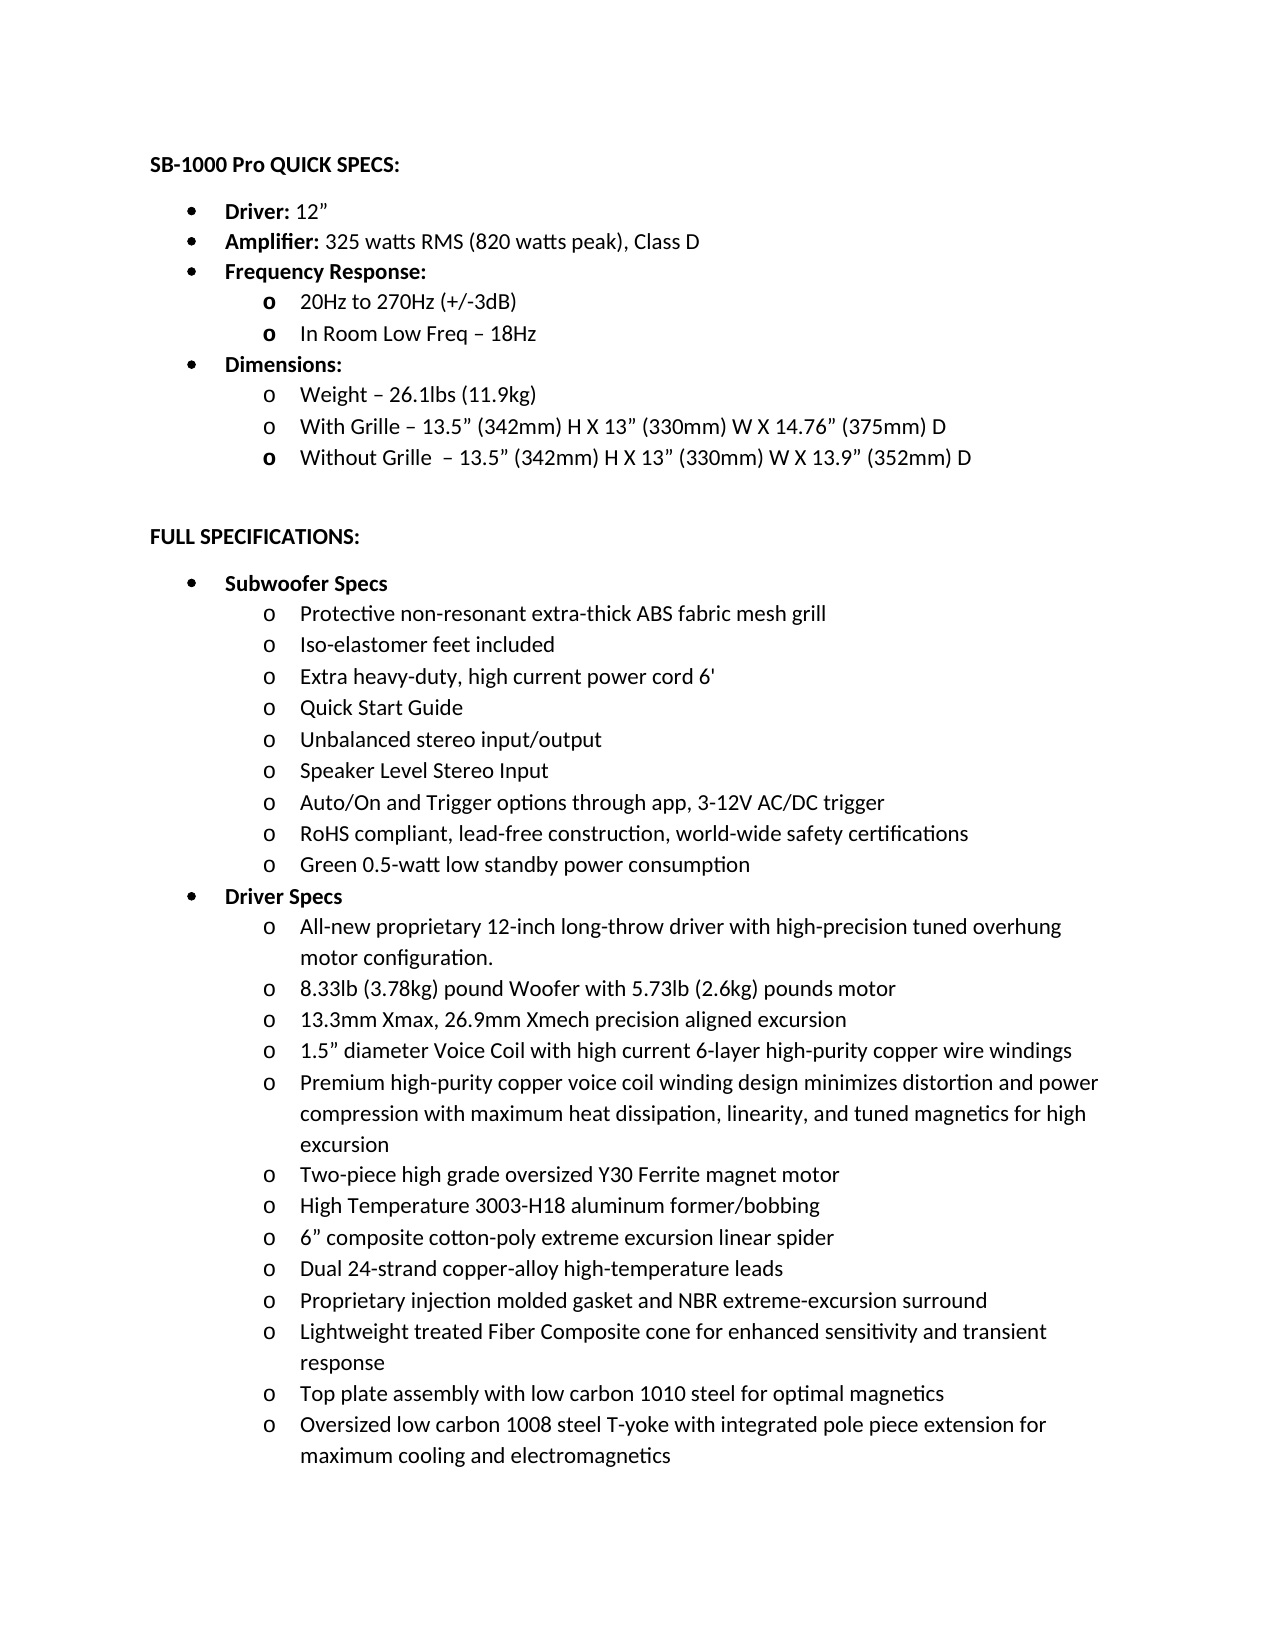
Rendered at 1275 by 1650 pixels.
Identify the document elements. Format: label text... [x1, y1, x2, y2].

list Proprietary injection molded gasket and NBR extreme-excursion surround [262, 1286, 1125, 1315]
list Lightweight treated Fiber Composite cone for enhanced sensitivity and transient response [262, 1317, 1125, 1377]
list In Room Low Freq – 18Hz [262, 319, 1125, 348]
list Oversized low carbon 1008 steel T-yoke with integrated pole piece extension for maximum cooling and electromagnetics [262, 1410, 1125, 1469]
list Premium high-purity copper voice coil winding design minimizes distortion and power compression with maximum heat dissipation, linearity, and tuned magnetics for high excursion [262, 1068, 1125, 1158]
list Weight – 26.1lbs (11.9kg) [262, 381, 1125, 410]
list Dimensions: [187, 350, 1125, 378]
list Without Grille – 13.5” (342mm) H X 13” (330mm) W X 13.9” (352mm) D [262, 443, 1125, 503]
list Top plate assembly with low carbon 1010 steel for optimal magnetics [262, 1379, 1125, 1408]
list Auto/On and Trigger options through app, 3-12V AC/DC trigger [262, 788, 1125, 817]
list Quick Start Guide [262, 693, 1125, 722]
text SB-1000 Pro QUICK SPECS: [150, 150, 1125, 178]
list Protective non-resonant extra-thick ABS fabric mesh grill [262, 599, 1125, 628]
list 6” composite cotton-poly extreme excursion linear spider [262, 1223, 1125, 1252]
list Frequency Response: [187, 257, 1125, 285]
list With Grille – 13.5” (342mm) H X 13” (330mm) W X 14.76” (375mm) D [262, 412, 1125, 441]
list Amplifier: 325 watts RMS (820 watts peak), Class D [187, 227, 1125, 255]
list Unbalanced stereo input/output [262, 725, 1125, 754]
list All-new proprietary 12-inch long-throw driver with high-precision tuned overhung motor configuration. [262, 912, 1125, 972]
list Extra heavy-duty, high current power cord 6' [262, 662, 1125, 691]
list High Temperature 3003-H18 aluminum former/bobbing [262, 1191, 1125, 1221]
list Driver Specs [187, 882, 1125, 910]
list Subwoofer Specs [187, 569, 1125, 597]
text FULL SPECIFICATIONS: [150, 522, 1125, 550]
list 1.5” diameter Voice Coil with high current 6-layer high-purity copper wire windings [262, 1037, 1125, 1066]
list 8.33lb (3.78kg) pound Woofer with 5.73lb (2.6kg) pounds motor [262, 974, 1125, 1003]
list Driver: 12” [187, 197, 1125, 225]
list RoHS compliant, lead-free construction, world-wide safety certifications [262, 819, 1125, 848]
list Two-piece high grade oversized Y30 Ferrite magnet motor [262, 1160, 1125, 1189]
list 13.3mm Xmax, 26.9mm Xmech precision aligned excursion [262, 1005, 1125, 1034]
list Speaker Level Stereo Input [262, 756, 1125, 785]
list Dual 24-strand copper-alloy high-temperature leads [262, 1254, 1125, 1283]
list 20Hz to 270Hz (+/-3dB) [262, 287, 1125, 317]
list Iso-elastomer feet included [262, 630, 1125, 659]
list Green 0.5-watt low standby power consumption [262, 851, 1125, 880]
